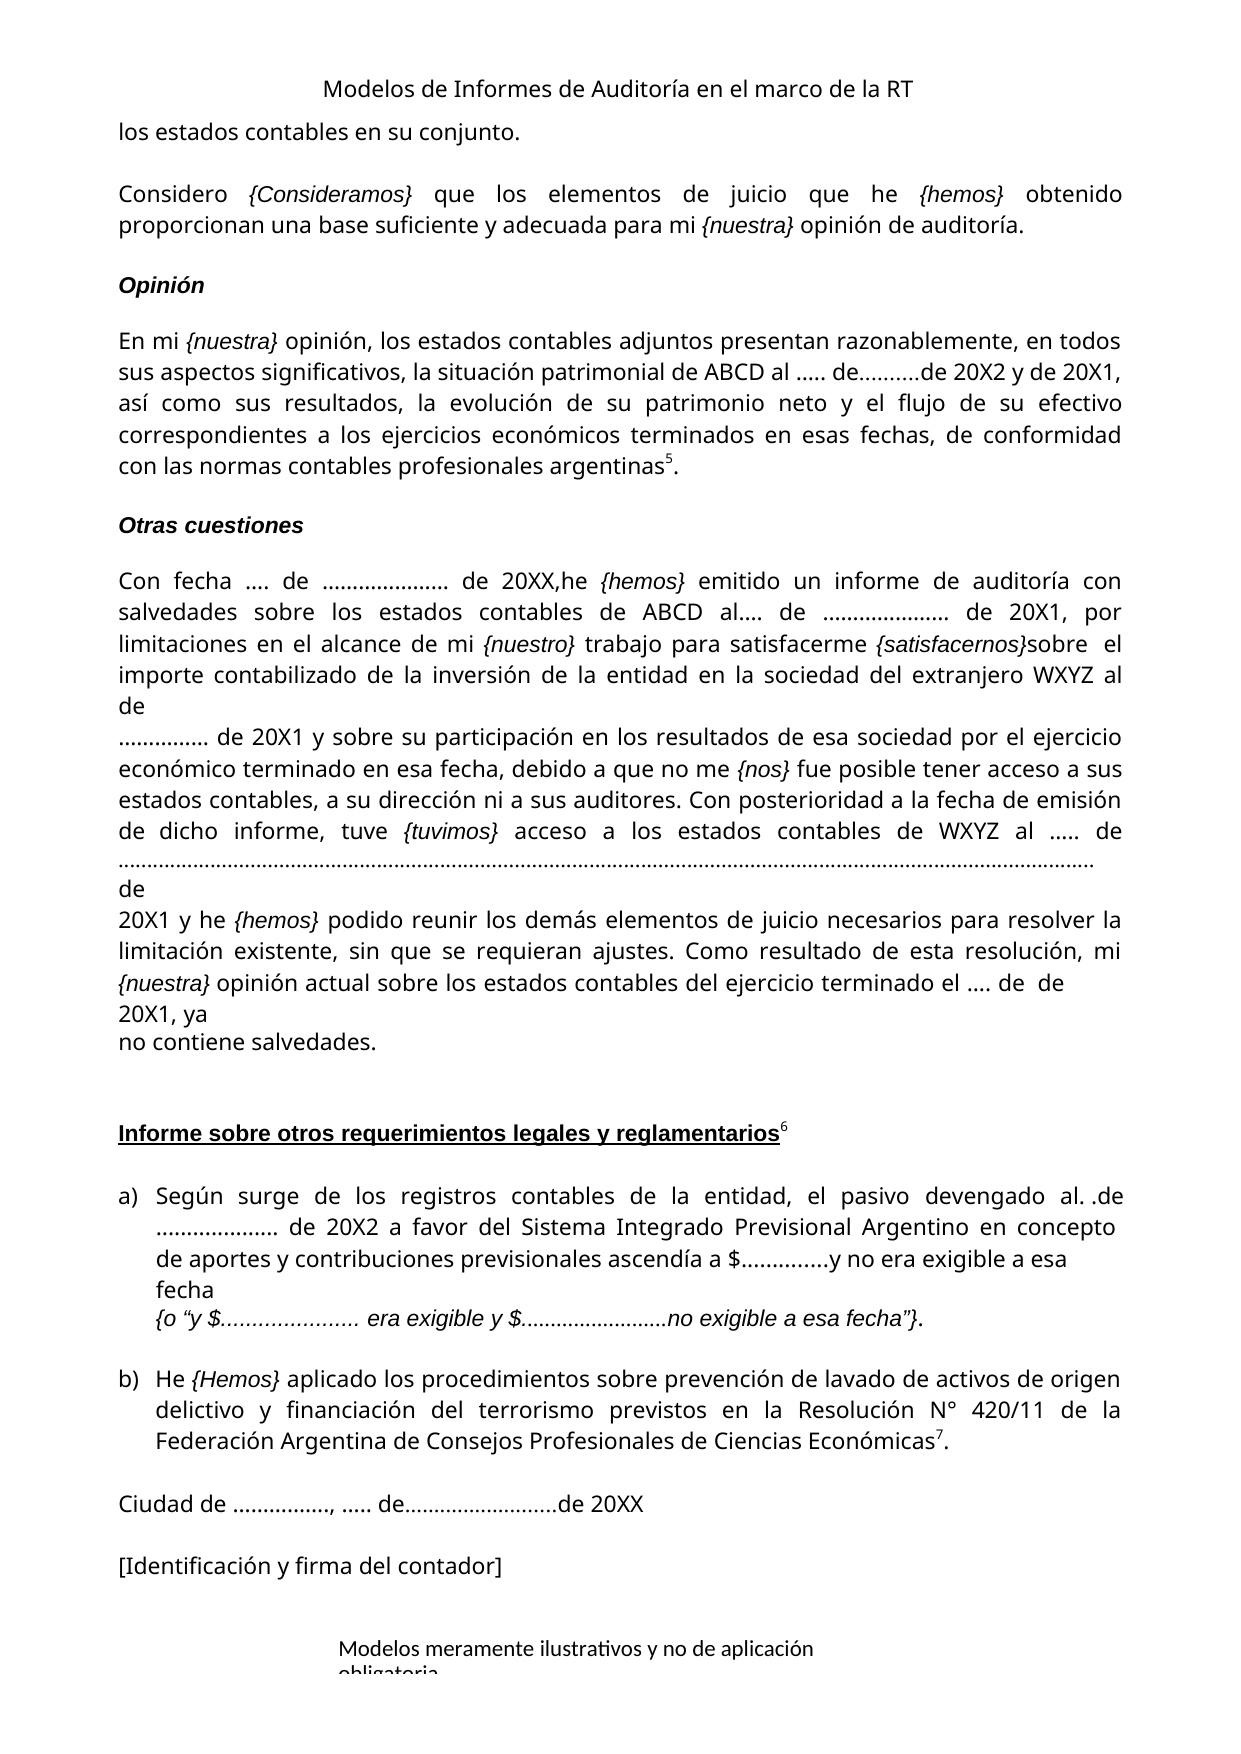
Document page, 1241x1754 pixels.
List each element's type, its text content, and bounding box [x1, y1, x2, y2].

text los estados contables en su conjunto. [118, 116, 1146, 147]
text {o “y $...................... era exigible y $. no exigible a esa fecha”}. [156, 1305, 1146, 1331]
text [Identificación y firma del contador] [118, 1550, 1146, 1581]
subtitle Opinión [118, 272, 1146, 298]
text Ciudad de ……………., ….. de de 20XX [118, 1488, 1146, 1519]
text …………… de 20X1 y sobre su participación en los resultados de esa sociedad por el ejercicio económico terminado en esa fecha, debido a que no me {nos} fue posible tener acceso a sus estados contables, a su dirección ni a sus auditores. Con posterioridad a la fecha de emisión de dicho informe, tuve {tuvimos} acceso a los estados contables de WXYZ al ….. de de [118, 721, 1123, 904]
text Con fecha …. de ………………… de 20XX,he {hemos} emitido un informe de auditoría con salvedades sobre los estados contables de ABCD al…. de ………………… de 20X1, por limitaciones en el alcance de mi {nuestro} trabajo para satisfacerme {satisfacernos}sobre el importe contabilizado de la inversión de la entidad en la sociedad del extranjero WXYZ al de [118, 565, 1123, 721]
text 20X1 y he {hemos} podido reunir los demás elementos de juicio necesarios para resolver la limitación existente, sin que se requieran ajustes. Como resultado de esta resolución, mi {nuestra} opinión actual sobre los estados contables del ejercicio terminado el …. de de 20X1, ya [118, 904, 1123, 1029]
text Considero {Consideramos} que los elementos de juicio que he {hemos} obtenido proporcionan una base suficiente y adecuada para mi {nuestra} opinión de auditoría. [118, 178, 1123, 241]
list He {Hemos} aplicado los procedimientos sobre prevención de lavado de activos de origen delictivo y financiación del terrorismo previstos en la Resolución N° 420/11 de la Federación Argentina de Consejos Profesionales de Ciencias Económicas7. [118, 1363, 1122, 1456]
list Según surge de los registros contables de la entidad, el pasivo devengado al de [118, 1180, 1146, 1211]
subtitle Otras cuestiones [118, 512, 1146, 539]
text no contiene salvedades. [118, 1029, 1146, 1055]
text así como sus resultados, la evolución de su patrimonio neto y el flujo de su efectivo correspondientes a los ejercicios económicos terminados en esas fechas, de conformidad con las normas contables profesionales argentinas5. [118, 387, 1122, 481]
text En mi {nuestra} opinión, los estados contables adjuntos presentan razonablemente, en todos sus aspectos significativos, la situación patrimonial de ABCD al ….. de de 20X2 y de 20X1, [118, 325, 1122, 387]
text .................... de 20X2 a favor del Sistema Integrado Previsional Argentino en concepto de aportes y contribuciones previsionales ascendía a $. y no era exigible a esa fecha [156, 1211, 1122, 1305]
subtitle Informe sobre otros requerimientos legales y reglamentarios6 [118, 1117, 1146, 1148]
